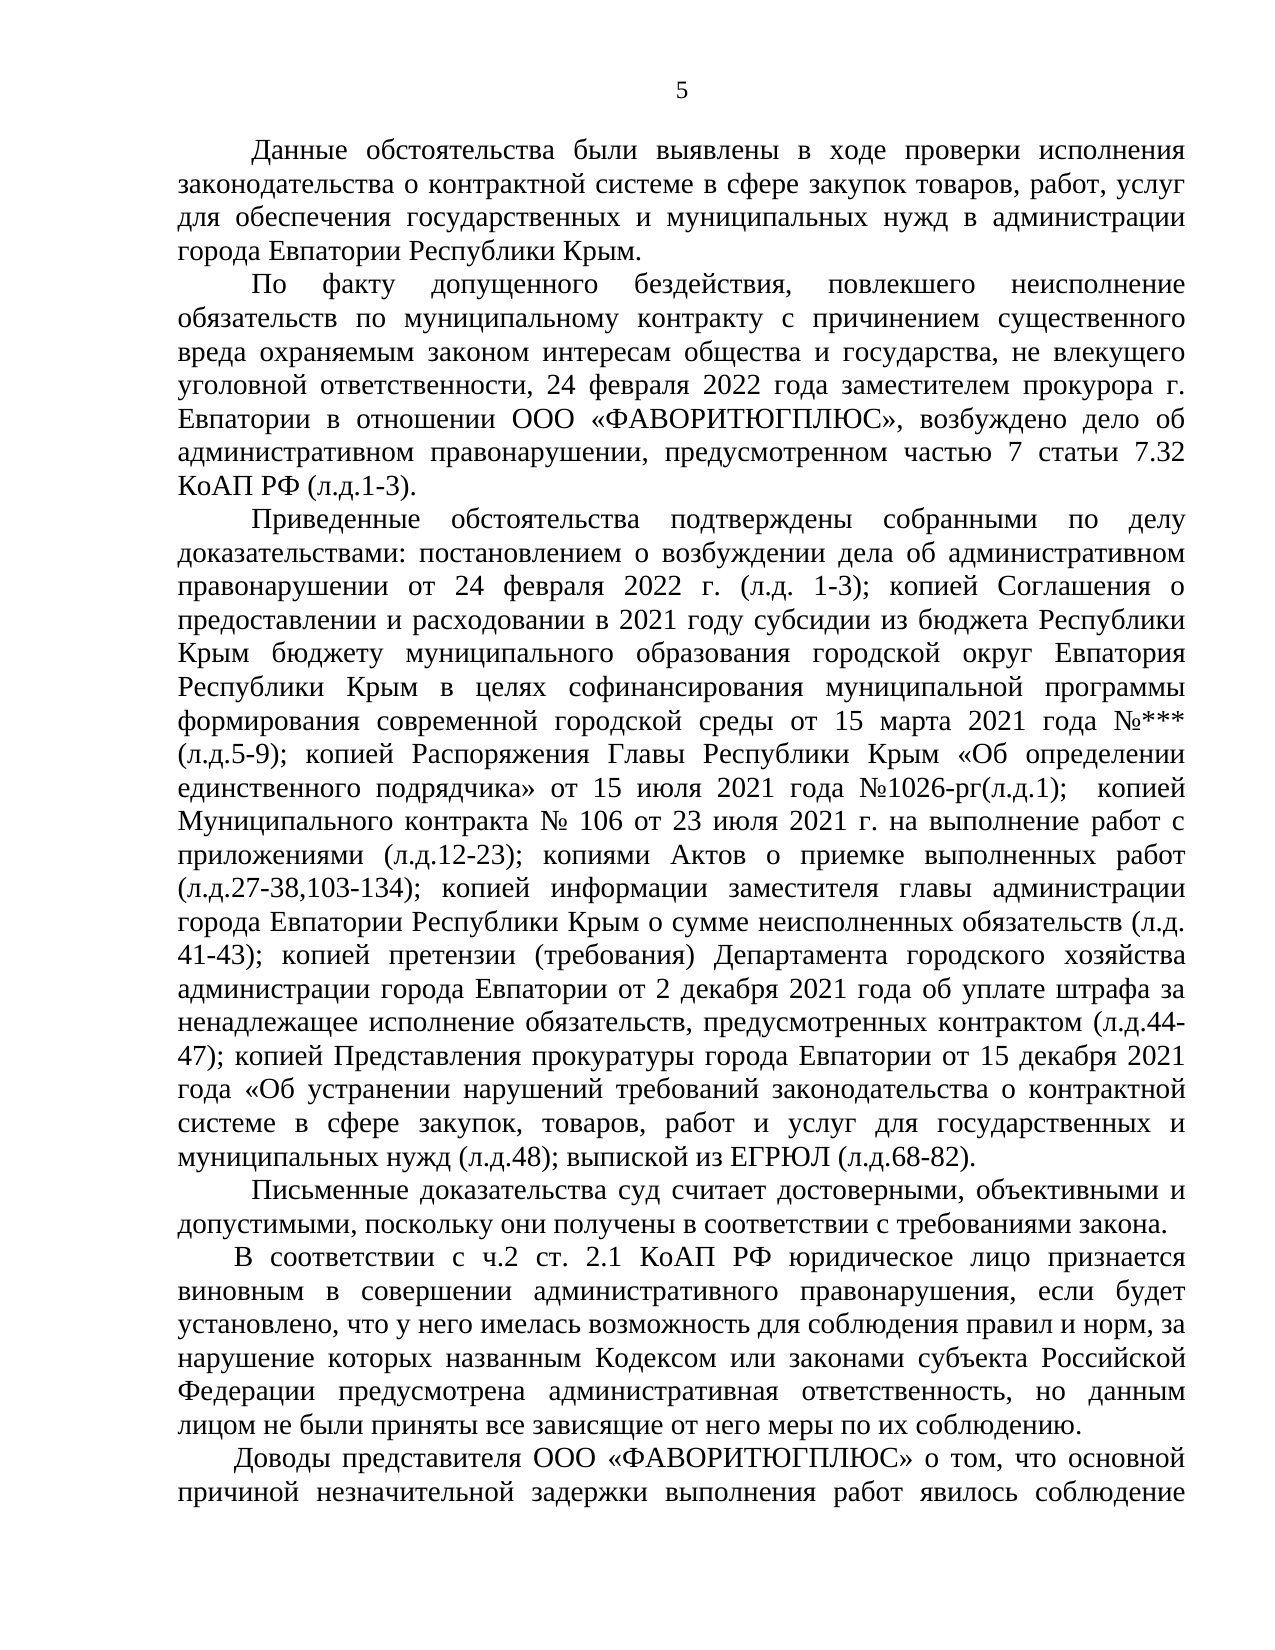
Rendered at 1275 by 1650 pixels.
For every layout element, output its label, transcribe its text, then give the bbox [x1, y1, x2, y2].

text Данные обстоятельства были выявлены в ходе проверки исполнения законодательства о контрактной системе в сфере закупок товаров, работ, услуг для обеспечения государственных и муниципальных нужд в администрации города Евпатории Республики Крым. [177, 132, 1186, 267]
text В соответствии с ч.2 ст. 2.1 КоАП РФ юридическое лицо признается виновным в совершении административного правонарушения, если будет установлено, что у него имелась возможность для соблюдения правил и норм, за нарушение которых названным Кодексом или законами субъекта Российской Федерации предусмотрена административная ответственность, но данным лицом не были приняты все зависящие от него меры по их соблюдению. [177, 1239, 1186, 1441]
text По факту допущенного бездействия, повлекшего неисполнение обязательств по муниципальному контракту с причинением существенного вреда охраняемым законом интересам общества и государства, не влекущего уголовной ответственности, 24 февраля 2022 года заместителем прокурора г. Евпатории в отношении ООО «ФАВОРИТЮГПЛЮС», возбуждено дело об административном правонарушении, предусмотренном частью 7 статьи 7.32 КоАП РФ (л.д.1-3). [177, 267, 1186, 501]
text Письменные доказательства суд считает достоверными, объективными и допустимыми, поскольку они получены в соответствии с требованиями закона. [177, 1172, 1186, 1239]
text Приведенные обстоятельства подтверждены собранными по делу доказательствами: постановлением о возбуждении дела об административном правонарушении от 24 февраля 2022 г. (л.д. 1-3); копией Соглашения о предоставлении и расходовании в 2021 году субсидии из бюджета Республики Крым бюджету муниципального образования городской округ Евпатория Республики Крым в целях софинансирования муниципальной программы формирования современной городской среды от 15 марта 2021 года №*** (л.д.5-9); копией Распоряжения Главы Республики Крым «Об определении единственного подрядчика» от 15 июля 2021 года №1026-рг(л.д.1); копией Муниципального контракта № 106 от 23 июля 2021 г. на выполнение работ с приложениями (л.д.12-23); копиями Актов о приемке выполненных работ (л.д.27-38,103-134); копией информации заместителя главы администрации города Евпатории Республики Крым о сумме неисполненных обязательств (л.д. 41-43); копией претензии (требования) Департамента городского хозяйства администрации города Евпатории от 2 декабря 2021 года об уплате штрафа за ненадлежащее исполнение обязательств, предусмотренных контрактом (л.д.44-47); копией Представления прокуратуры города Евпатории от 15 декабря 2021 года «Об устранении нарушений требований законодательства о контрактной системе в сфере закупок, товаров, работ и услуг для государственных и муниципальных нужд (л.д.48); выпиской из ЕГРЮЛ (л.д.68-82). [177, 501, 1186, 1172]
